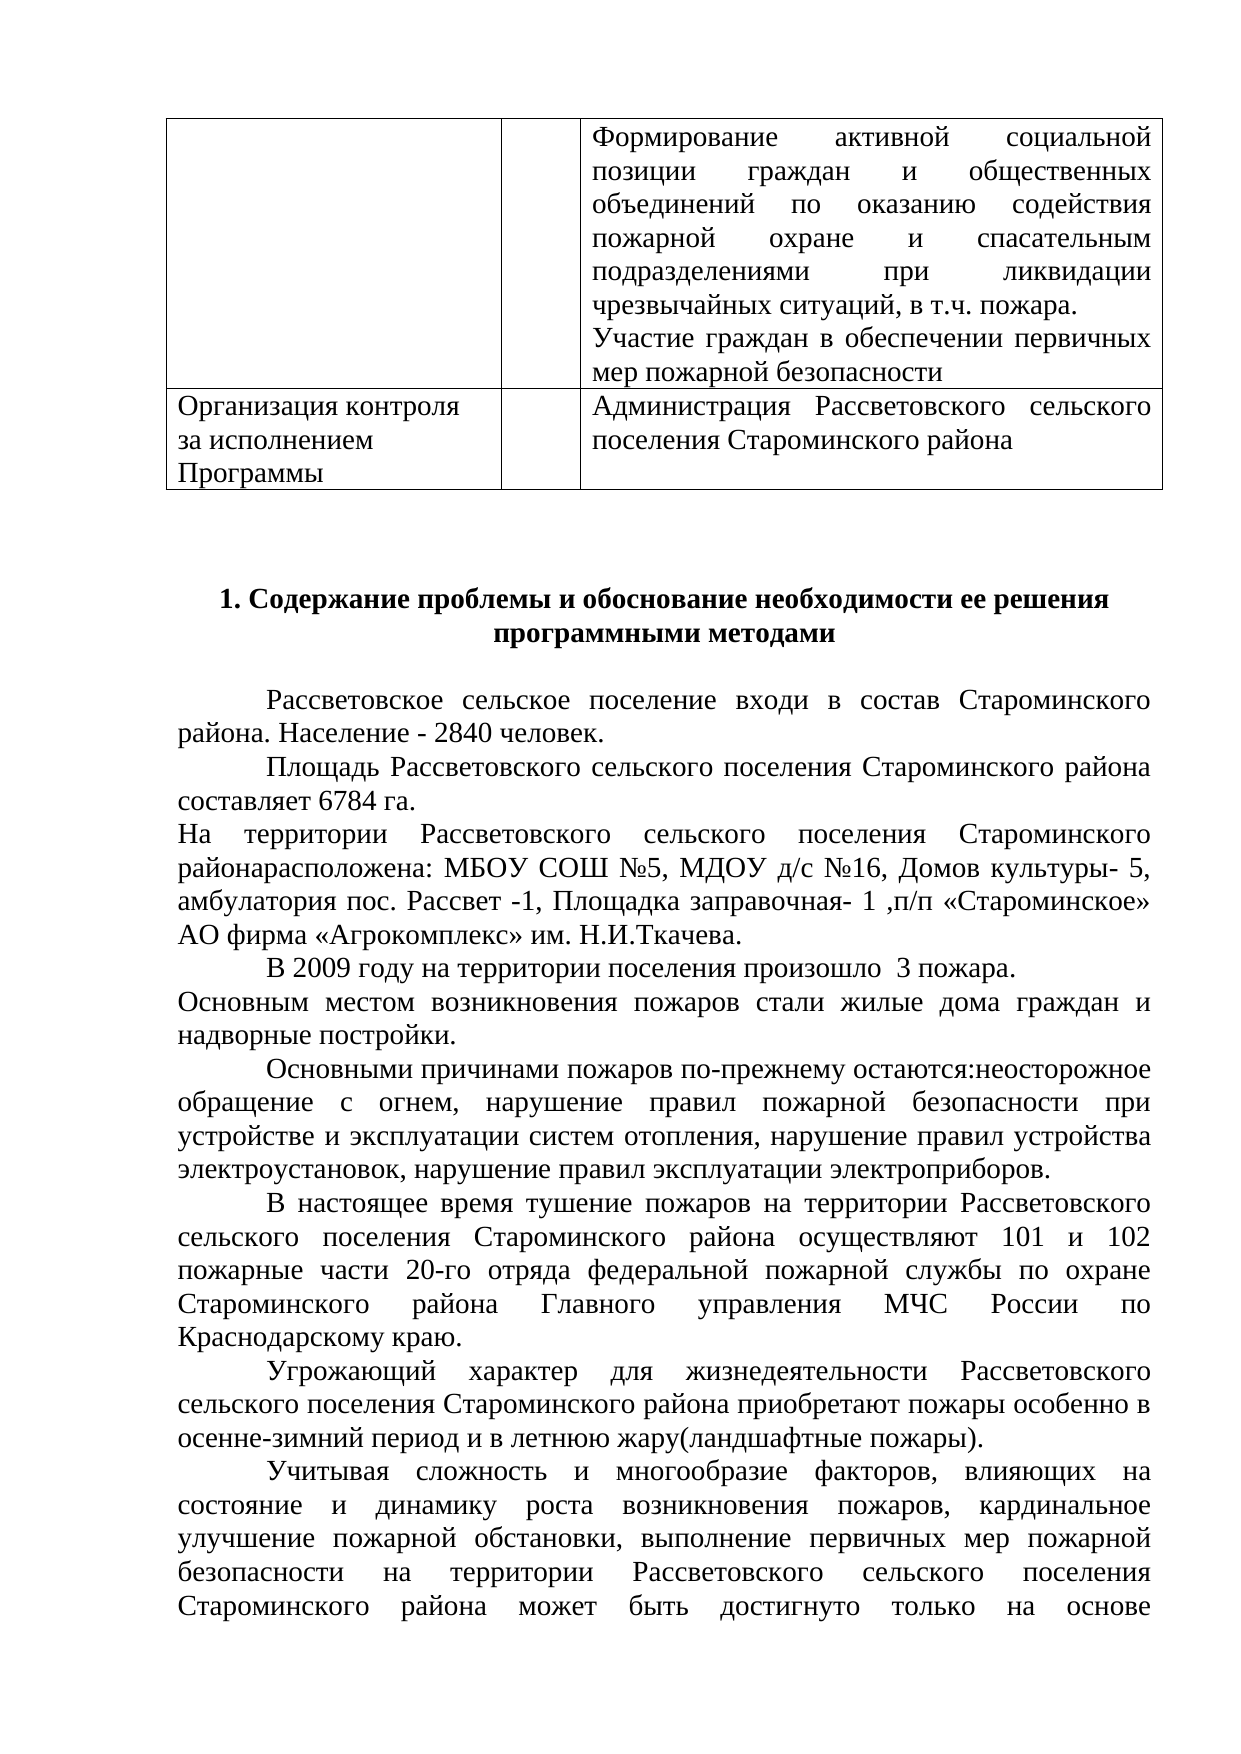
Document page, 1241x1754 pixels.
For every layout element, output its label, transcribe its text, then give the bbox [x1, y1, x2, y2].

text Основными причинами пожаров по-прежнему остаются:неосторожное обращение с огнем, нарушение правил пожарной безопасности при устройстве и эксплуатации систем отопления, нарушение правил устройства электроустановок, нарушение правил эксплуатации электроприборов. [177, 1051, 1152, 1185]
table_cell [581, 119, 1162, 387]
text Площадь Рассветовского сельского поселения Староминского района составляет 6784 га. [177, 749, 1152, 816]
text В настоящее время тушение пожаров на территории Рассветовского сельского поселения Староминского района осуществляют 101 и 102 пожарные части 20-го отряда федеральной пожарной службы по охране Староминского района Главного управления МЧС России по Краснодарскому краю. [177, 1185, 1152, 1353]
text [177, 1453, 1152, 1621]
text Рассветовское сельское поселение входи в состав Староминского района. Население - 2840 человек. [177, 682, 1152, 749]
table_cell Администрация Рассветовского сельского поселения Староминского района [581, 389, 1162, 489]
text В 2009 году на территории поселения произошло 3 пожара. [177, 950, 1152, 984]
text Угрожающий характер для жизнедеятельности Рассветовского сельского поселения Староминского района приобретают пожары особенно в осенне-зимний период и в летнюю жару(ландшафтные пожары). [177, 1353, 1152, 1453]
table_cell [502, 389, 580, 489]
table_cell [502, 119, 580, 387]
table_cell Организация контроля за исполнением Программы [167, 389, 501, 489]
text На территории Рассветовского сельского поселения Староминского районарасположена: МБОУ СОШ №5, МДОУ д/с №16, Домов культуры- 5, амбулатория пос. Рассвет -1, Площадка заправочная- 1 ,п/п «Староминское» АО фирма «Агрокомплекс» им. Н.И.Ткачева. [177, 816, 1152, 950]
text Основным местом возникновения пожаров стали жилые дома граждан и надворные постройки. [177, 984, 1152, 1051]
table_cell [167, 119, 501, 387]
subtitle 1. Содержание проблемы и обоснование необходимости ее решения программными методами [177, 581, 1152, 648]
